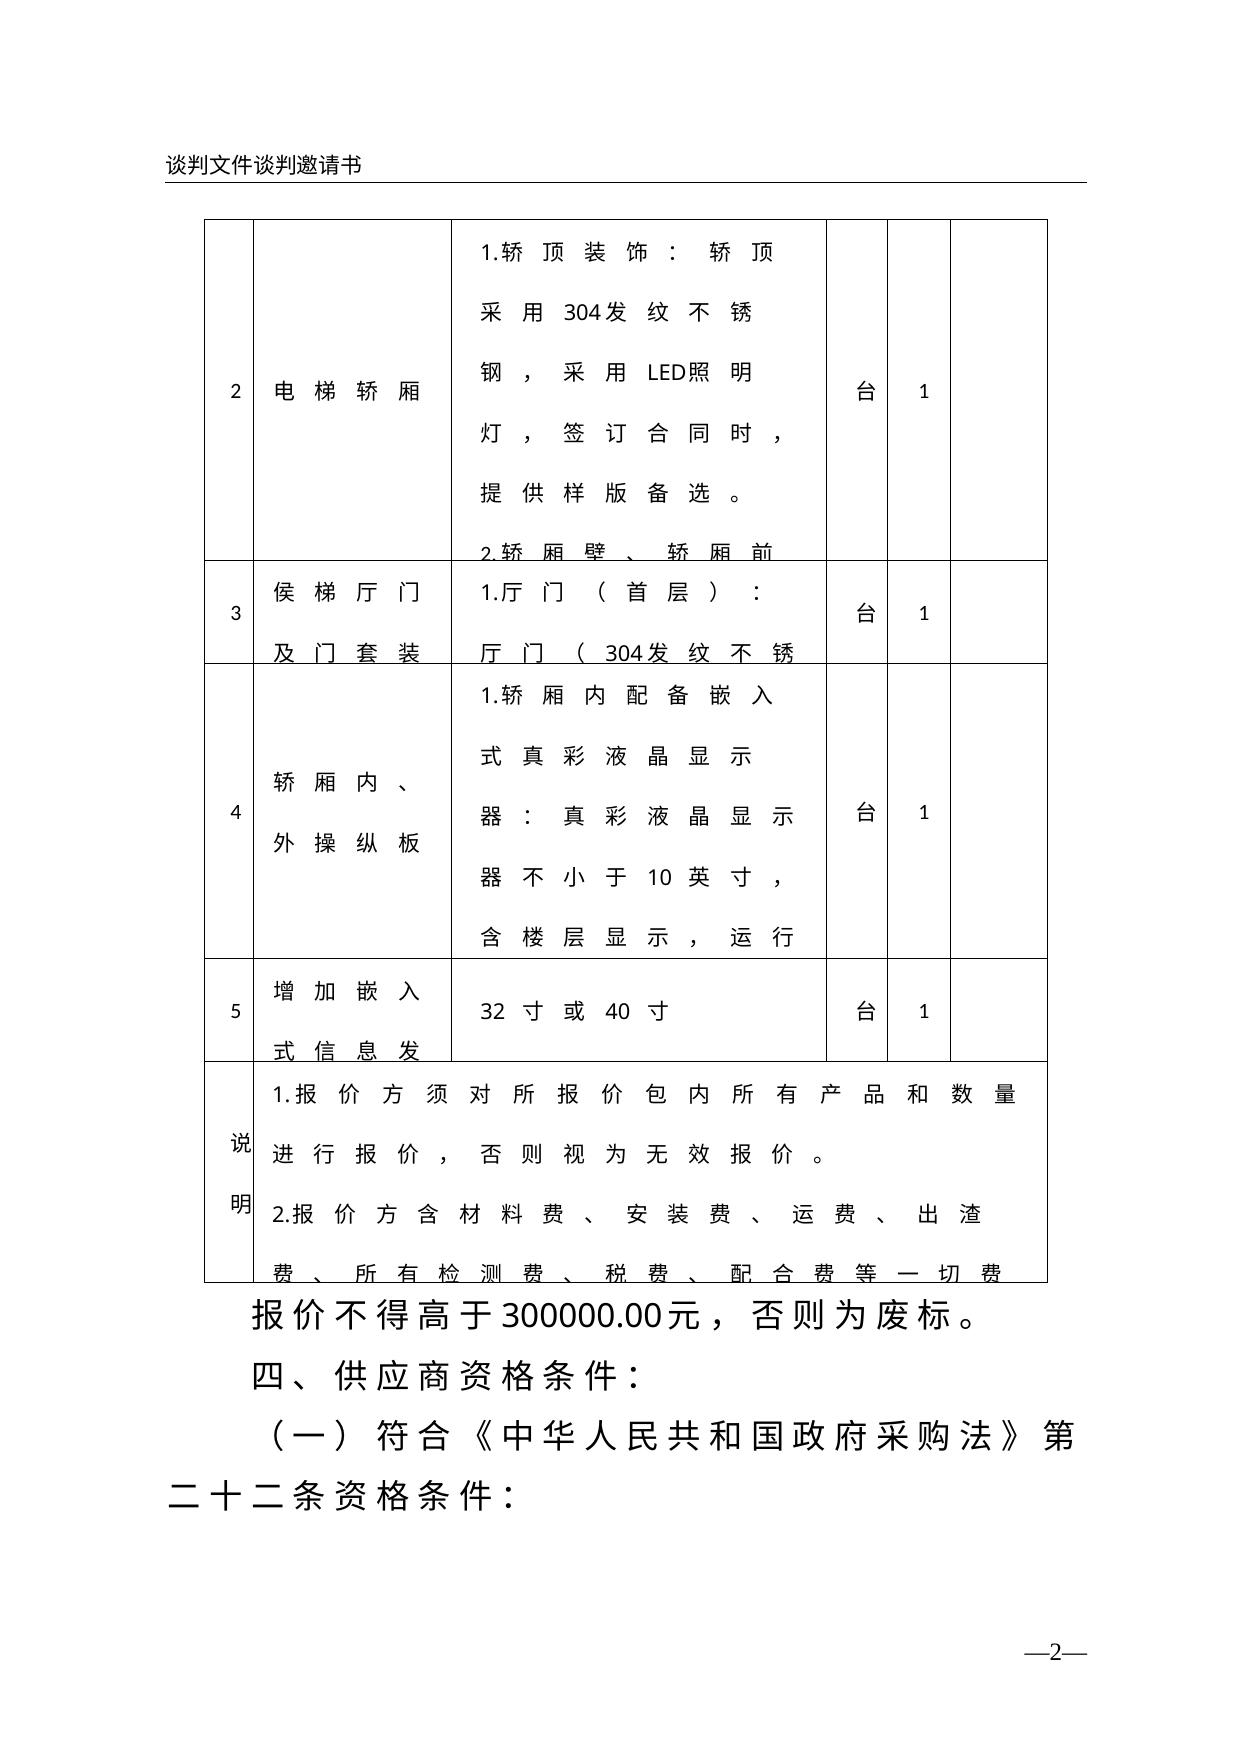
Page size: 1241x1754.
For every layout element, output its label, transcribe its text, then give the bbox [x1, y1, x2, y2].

table_cell [951, 959, 1047, 1061]
table_cell 1 [888, 220, 950, 560]
table_cell 增加嵌入式信息发布显示器 [254, 959, 451, 1061]
table_cell 1 [888, 959, 950, 1061]
table_cell 1.报价方须对所报价包内所有产品和数量进行报价，否则视为无效报价。 2.报价方含材料费、安装费、运费、出渣费、所有检测费、税费、配合费等一切费用。 3.推荐品牌（不限于）：迅达（中国）电梯有限公司品牌电梯、通力电梯有限公司品牌电梯、奥的斯电梯（中国）品牌电梯、上海三菱电梯有限公司品牌电梯、蒂森电梯有限公司品牌电梯、日立电梯（中国）有限公司品牌电梯等同档次或更高于，若未采用推荐品牌，采购人将委托第三方对产品进行认质认价，如不满足技术参数，采购人可以按照评审排序结果依次递补确定成交供应商或重新组织采购。 [254, 1062, 1047, 1282]
table_cell [951, 664, 1047, 958]
table_cell 1.轿顶装饰：轿顶采用304发纹不锈钢，采用LED照明灯，签订合同时，提供样版备选。 2.轿厢壁、轿厢前置板：前壁、侧壁、后壁为304发纹不锈钢，两侧壁发纹不锈钢扶手。 3.轿厢门：304发纹不锈钢 4.门框：304发纹不锈钢 5.轿厢地面：采用大理石地面。签订合同时，提供方案和图片备选。 6.轿厢尺寸：轿厢内高度按井道高度提出最优方案备选。尺寸应在招标书中明确。 [452, 220, 826, 560]
table_cell 1.厅门（首层）：厅门（304发纹不锈钢），大门套（304发纹不锈钢）； 2.厅门（其他各层）：厅门（304发纹不锈钢），大门套（304发纹不锈钢）。 [452, 561, 826, 663]
table_cell 1.轿厢内配备嵌入式真彩液晶显示器：真彩液晶显示器不小于10英寸，含楼层显示，运行方向指示。签合同时，提供样版备选。 2.轿厢内招呼操纵板：所有楼层选择按钮均设有数字及发光显示器，具有盲文功能。签合同时，提供样版备选。 3.厅门外招呼液晶显示操纵板：各楼层液晶显示器，具有运行方向指示。所有楼层选择按钮均设有方向及盲文功能。签合同时，提供样版备选。 [452, 664, 826, 958]
table_cell 台 [827, 959, 887, 1061]
table_cell 电梯轿厢 [254, 220, 451, 560]
table_cell 3 [205, 561, 253, 663]
table_cell 台 [827, 220, 887, 560]
table_cell 轿厢内、外操纵板 [254, 664, 451, 958]
table_cell [951, 561, 1047, 663]
text 四、供应商资格条件： [168, 1344, 1084, 1404]
table_cell 台 [827, 561, 887, 663]
table_cell 1 [888, 664, 950, 958]
table_cell 2 [205, 220, 253, 560]
table_cell 5 [205, 959, 253, 1061]
table_cell 1 [888, 561, 950, 663]
text （一）符合《中华人民共和国政府采购法》第二十二条资格条件： [168, 1404, 1084, 1524]
table_cell 说明 [205, 1062, 253, 1282]
table_cell [951, 220, 1047, 560]
table_cell 4 [205, 664, 253, 958]
text 报价不得高于300000.00元，否则为废标。 [168, 1283, 1084, 1344]
table_cell 台 [827, 664, 887, 958]
table_cell 32寸或40寸 [452, 959, 826, 1061]
table_cell 侯梯厅门及门套装饰 [254, 561, 451, 663]
